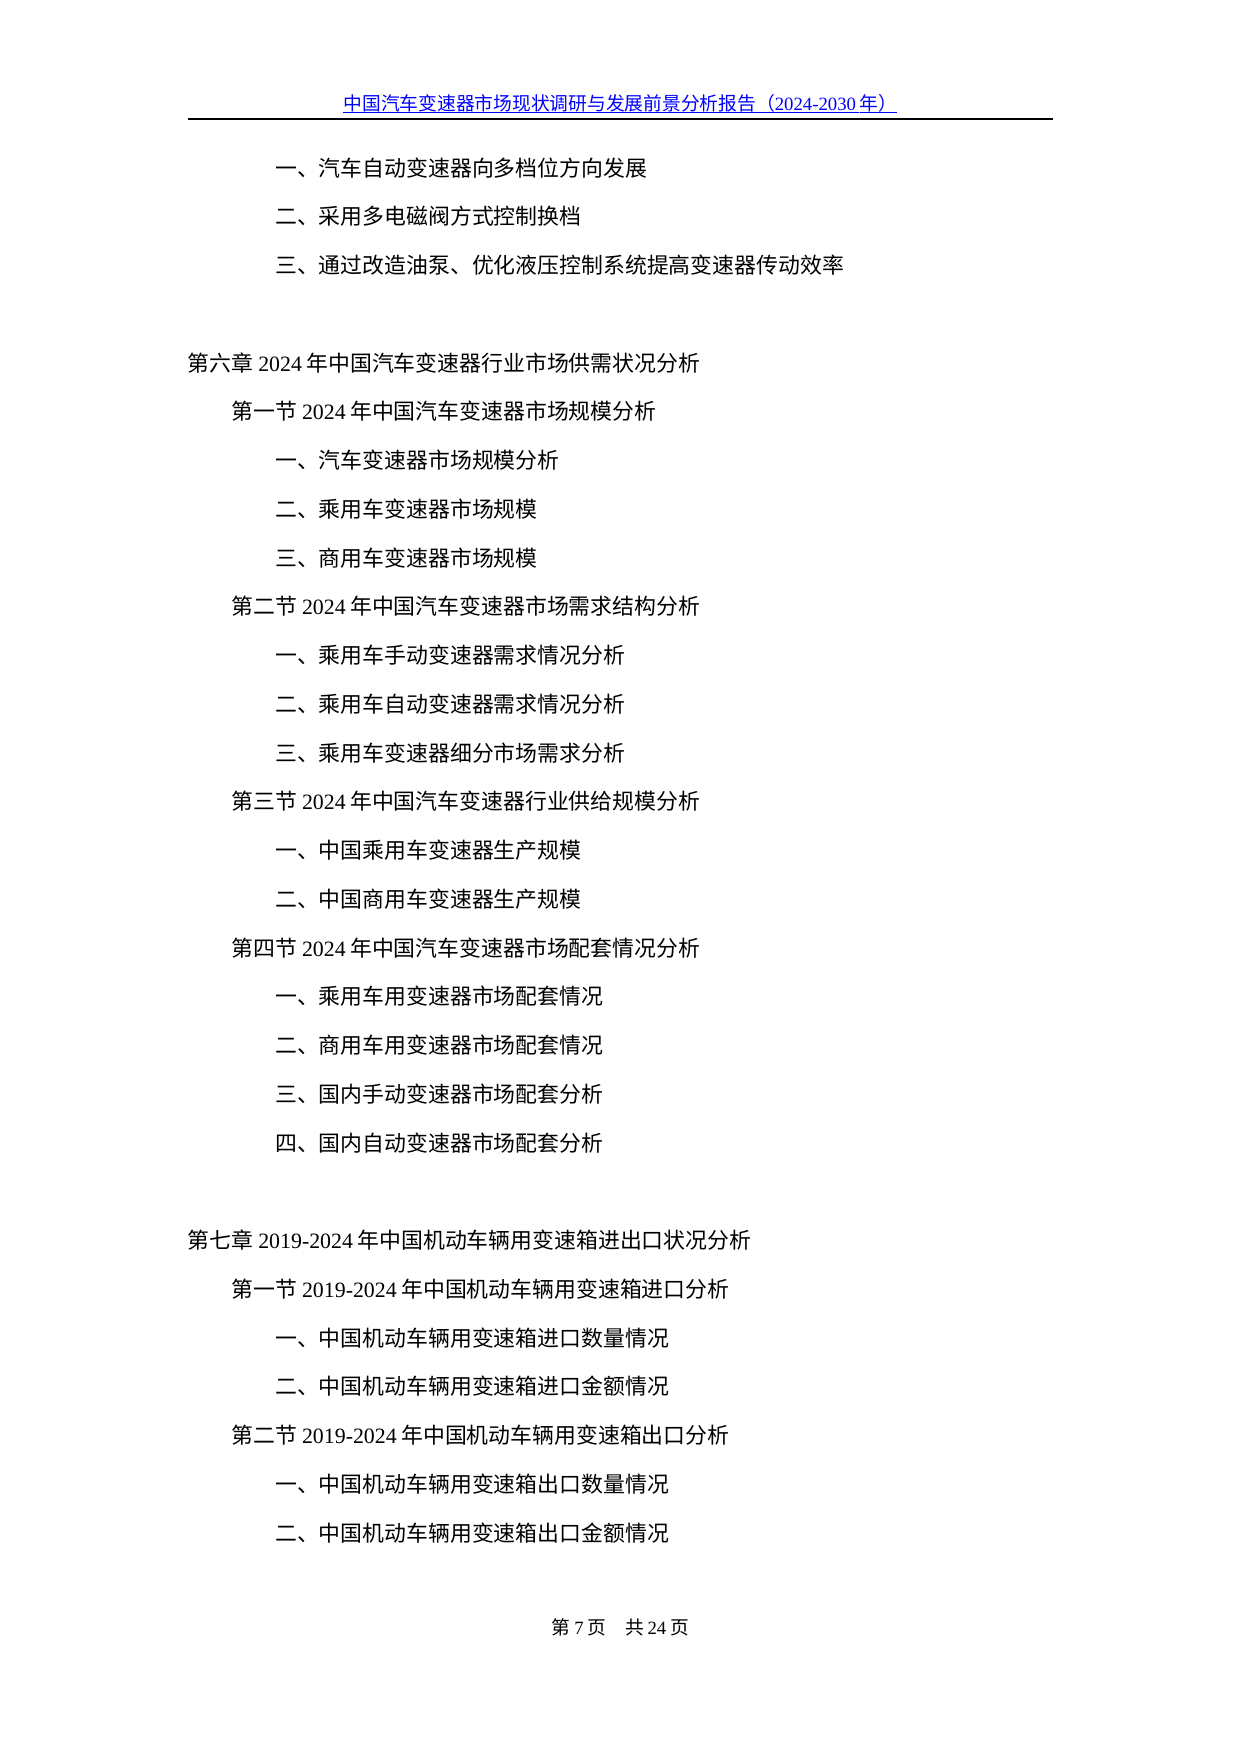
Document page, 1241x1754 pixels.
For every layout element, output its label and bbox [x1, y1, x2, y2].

text [187, 150, 1053, 1548]
